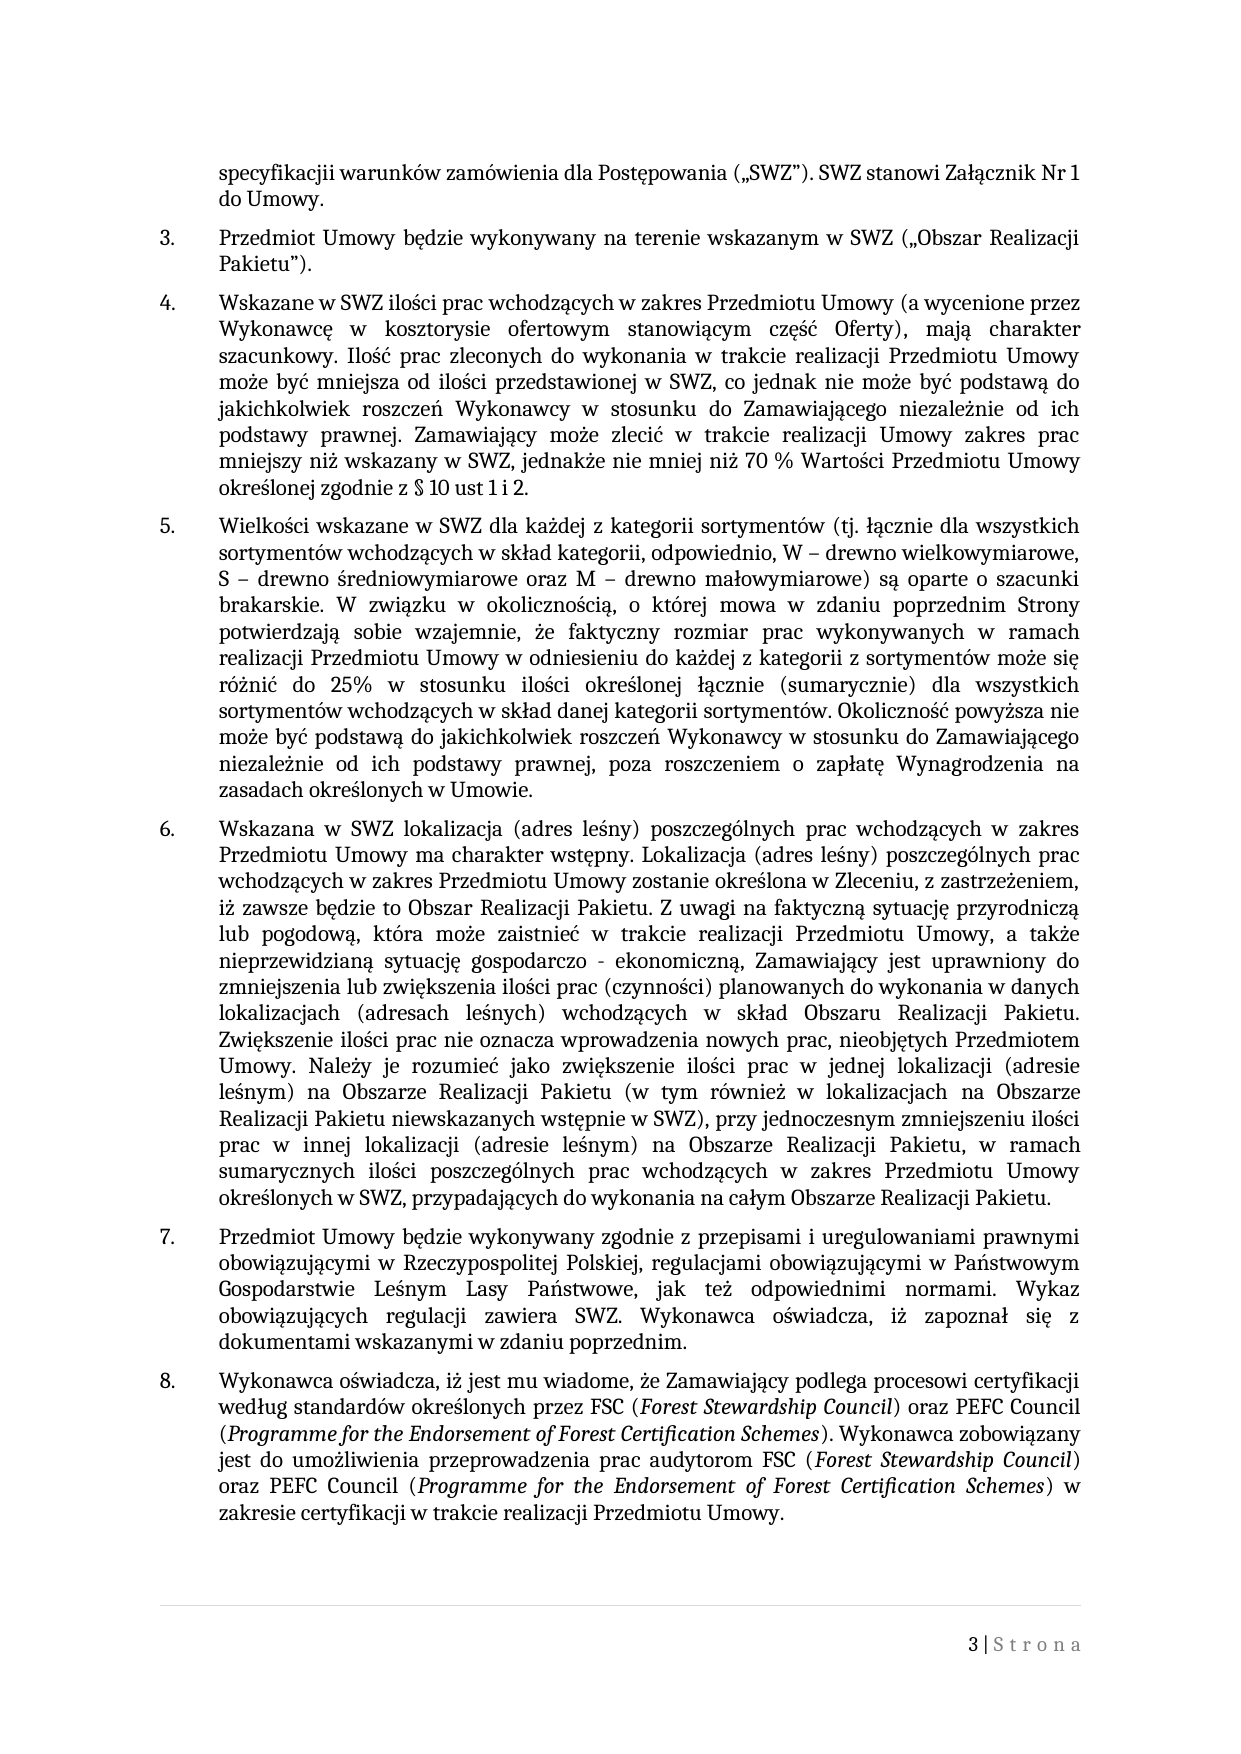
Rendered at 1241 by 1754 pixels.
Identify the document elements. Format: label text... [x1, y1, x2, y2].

list Wielkości wskazane w SWZ dla każdej z kategorii sortymentów (tj. łącznie dla wszystkich sortymentów wchodzących w skład kategorii, odpowiednio, W – drewno wielkowymiarowe, S – drewno średniowymiarowe oraz M – drewno małowymiarowe) są oparte o szacunki brakarskie. W związku w okolicznością, o której mowa w zdaniu poprzednim Strony potwierdzają sobie wzajemnie, że faktyczny rozmiar prac wykonywanych w ramach realizacji Przedmiotu Umowy w odniesieniu do każdej z kategorii z sortymentów może się różnić do 25% w stosunku ilości określonej łącznie (sumarycznie) dla wszystkich sortymentów wchodzących w skład danej kategorii sortymentów. Okoliczność powyższa nie może być podstawą do jakichkolwiek roszczeń Wykonawcy w stosunku do Zamawiającego niezależnie od ich podstawy prawnej, poza roszczeniem o zapłatę Wynagrodzenia na zasadach określonych w Umowie. [159, 513, 1081, 803]
list Przedmiot Umowy będzie wykonywany na terenie wskazanym w SWZ („Obszar Realizacji Pakietu”). [159, 225, 1081, 277]
list Wskazana w SWZ lokalizacja (adres leśny) poszczególnych prac wchodzących w zakres Przedmiotu Umowy ma charakter wstępny. Lokalizacja (adres leśny) poszczególnych prac wchodzących w zakres Przedmiotu Umowy zostanie określona w Zleceniu, z zastrzeżeniem, iż zawsze będzie to Obszar Realizacji Pakietu. Z uwagi na faktyczną sytuację przyrodniczą lub pogodową, która może zaistnieć w trakcie realizacji Przedmiotu Umowy, a także nieprzewidzianą sytuację gospodarczo - ekonomiczną, Zamawiający jest uprawniony do zmniejszenia lub zwiększenia ilości prac (czynności) planowanych do wykonania w danych lokalizacjach (adresach leśnych) wchodzących w skład Obszaru Realizacji Pakietu. Zwiększenie ilości prac nie oznacza wprowadzenia nowych prac, nieobjętych Przedmiotem Umowy. Należy je rozumieć jako zwiększenie ilości prac w jednej lokalizacji (adresie leśnym) na Obszarze Realizacji Pakietu (w tym również w lokalizacjach na Obszarze Realizacji Pakietu niewskazanych wstępnie w SWZ), przy jednoczesnym zmniejszeniu ilości prac w innej lokalizacji (adresie leśnym) na Obszarze Realizacji Pakietu, w ramach sumarycznych ilości poszczególnych prac wchodzących w zakres Przedmiotu Umowy określonych w SWZ, przypadających do wykonania na całym Obszarze Realizacji Pakietu. [159, 816, 1081, 1211]
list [159, 159, 1081, 212]
list Wykonawca oświadcza, iż jest mu wiadome, że Zamawiający podlega procesowi certyfikacji według standardów określonych przez FSC (Forest Stewardship Council) oraz PEFC Council (Programme for the Endorsement of Forest Certification Schemes). Wykonawca zobowiązany jest do umożliwienia przeprowadzenia prac audytorom FSC (Forest Stewardship Council) oraz PEFC Council (Programme for the Endorsement of Forest Certification Schemes) w zakresie certyfikacji w trakcie realizacji Przedmiotu Umowy. [159, 1368, 1081, 1526]
list Wskazane w SWZ ilości prac wchodzących w zakres Przedmiotu Umowy (a wycenione przez Wykonawcę w kosztorysie ofertowym stanowiącym część Oferty), mają charakter szacunkowy. Ilość prac zleconych do wykonania w trakcie realizacji Przedmiotu Umowy może być mniejsza od ilości przedstawionej w SWZ, co jednak nie może być podstawą do jakichkolwiek roszczeń Wykonawcy w stosunku do Zamawiającego niezależnie od ich podstawy prawnej. Zamawiający może zlecić w trakcie realizacji Umowy zakres prac mniejszy niż wskazany w SWZ, jednakże nie mniej niż 70 % Wartości Przedmiotu Umowy określonej zgodnie z § 10 ust 1 i 2. [159, 290, 1081, 501]
list Przedmiot Umowy będzie wykonywany zgodnie z przepisami i uregulowaniami prawnymi obowiązującymi w Rzeczypospolitej Polskiej, regulacjami obowiązującymi w Państwowym Gospodarstwie Leśnym Lasy Państwowe, jak też odpowiednimi normami. Wykaz obowiązujących regulacji zawiera SWZ. Wykonawca oświadcza, iż zapoznał się z dokumentami wskazanymi w zdaniu poprzednim. [159, 1223, 1081, 1355]
